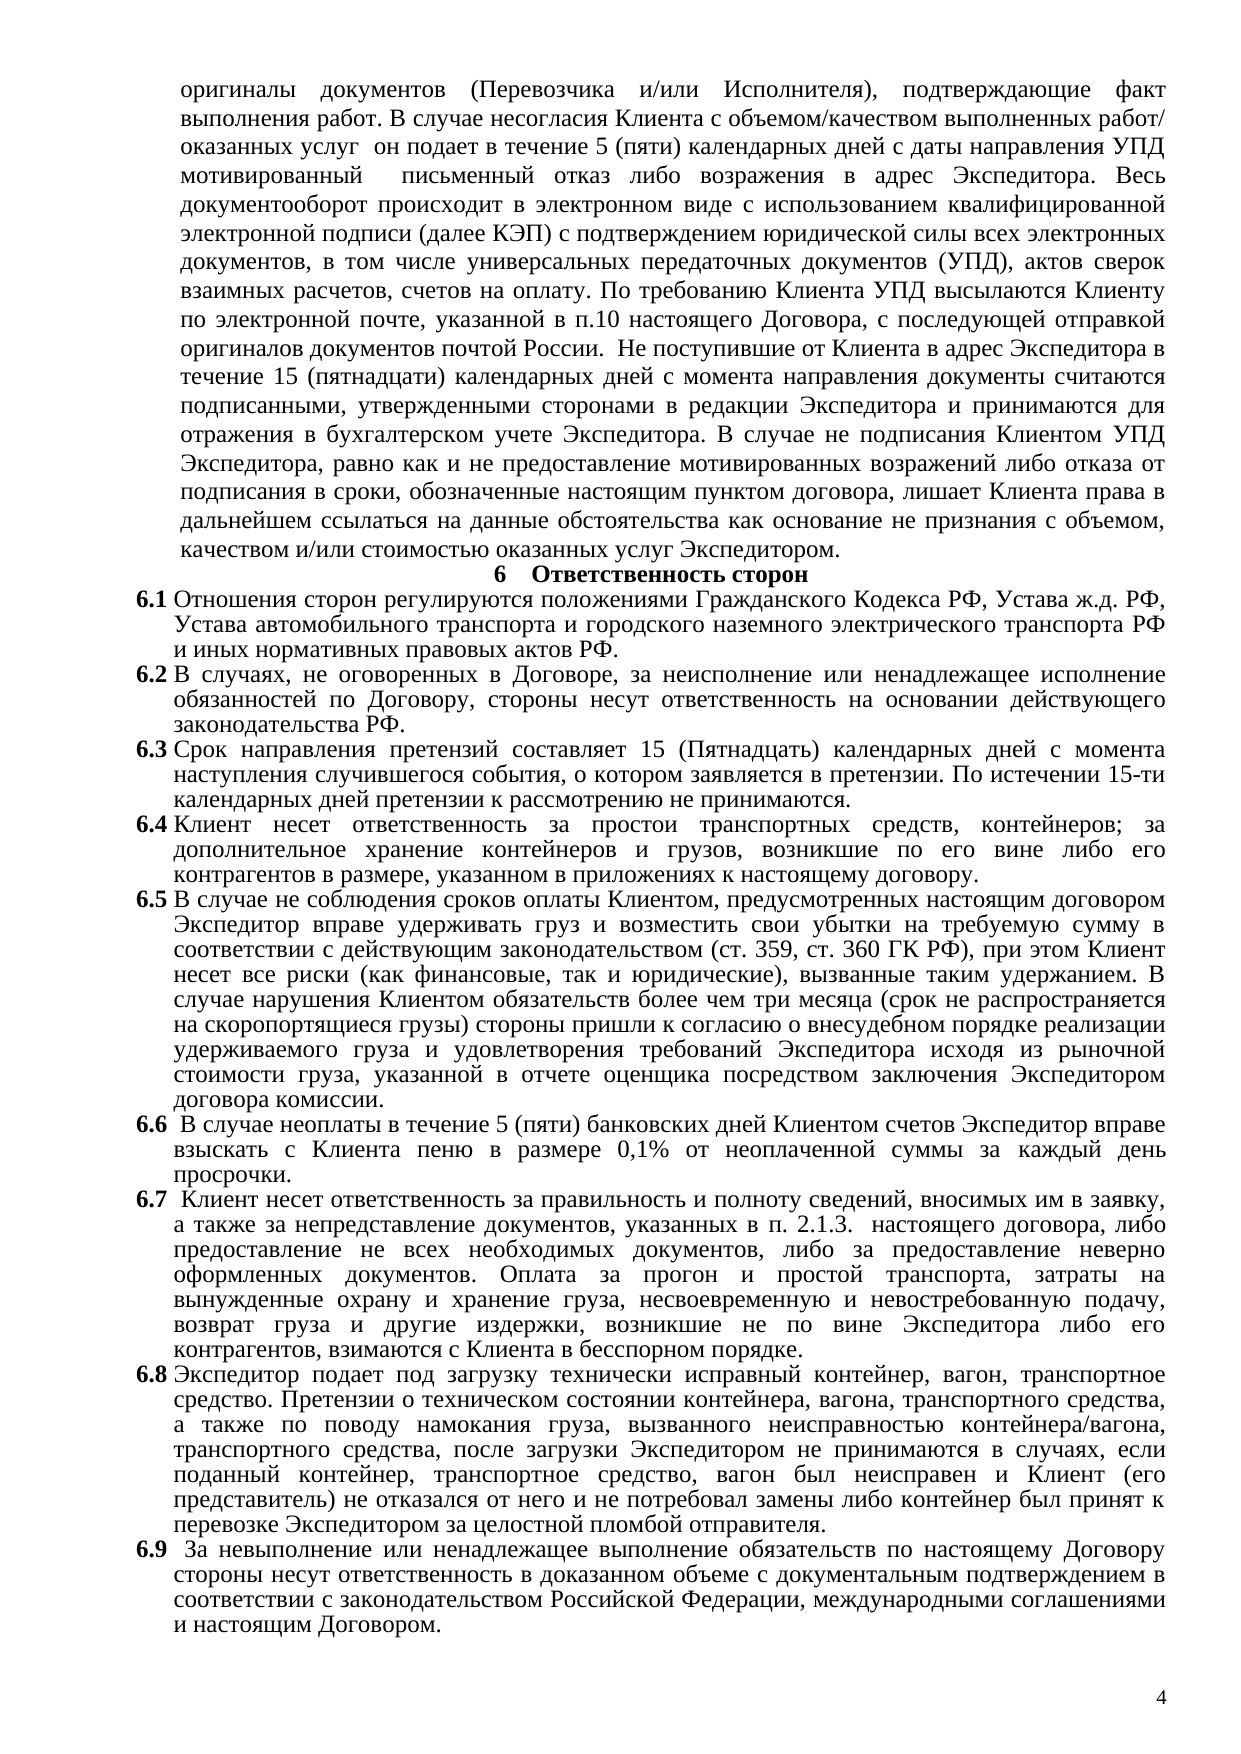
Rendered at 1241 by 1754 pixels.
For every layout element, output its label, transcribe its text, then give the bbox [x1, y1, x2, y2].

list Срок направления претензий составляет 15 (Пятнадцать) календарных дней с момента наступления случившегося события, о котором заявляется в претензии. По истечении 15-ти календарных дней претензии к рассмотрению не принимаются. [136, 738, 1167, 813]
list Отношения сторон регулируются положениями Гражданского Кодекса РФ, Устава ж.д. РФ, Устава автомобильного транспорта и городского наземного электрического транспорта РФ и иных нормативных правовых актов РФ. [136, 588, 1167, 663]
list За невыполнение или ненадлежащее выполнение обязательств по настоящему Договору стороны несут ответственность в доказанном объеме с документальным подтверждением в соответствии с законодательством Российской Федерации, международными соглашениями и настоящим Договором. [136, 1538, 1167, 1638]
list Экспедитор подает под загрузку технически исправный контейнер, вагон, транспортное средство. Претензии о техническом состоянии контейнера, вагона, транспортного средства, а также по поводу намокания груза, вызванного неисправностью контейнера/вагона, транспортного средства, после загрузки Экспедитором не принимаются в случаях, если поданный контейнер, транспортное средство, вагон был неисправен и Клиент (его представитель) не отказался от него и не потребовал замены либо контейнер был принят к перевозке Экспедитором за целостной пломбой отправителя. [136, 1363, 1167, 1538]
list Клиент несет ответственность за простои транспортных средств, контейнеров; за дополнительное хранение контейнеров и грузов, возникшие по его вине либо его контрагентов в размере, указанном в приложениях к настоящему договору. [136, 813, 1167, 888]
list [136, 74, 1167, 563]
list Клиент несет ответственность за правильность и полноту сведений, вносимых им в заявку, а также за непредставление документов, указанных в п. 2.1.3. настоящего договора, либо предоставление не всех необходимых документов, либо за предоставление неверно оформленных документов. Оплата за прогон и простой транспорта, затраты на вынужденные охрану и хранение груза, несвоевременную и невостребованную подачу, возврат груза и другие издержки, возникшие не по вине Экспедитора либо его контрагентов, взимаются с Клиента в бесспорном порядке. [136, 1188, 1167, 1363]
list В случае не соблюдения сроков оплаты Клиентом, предусмотренных настоящим договором Экспедитор вправе удерживать груз и возместить свои убытки на требуемую сумму в соответствии с действующим законодательством (ст. 359, ст. 360 ГК РФ), при этом Клиент несет все риски (как финансовые, так и юридические), вызванные таким удержанием. В случае нарушения Клиентом обязательств более чем три месяца (срок не распространяется на скоропортящиеся грузы) стороны пришли к согласию о внесудебном порядке реализации удерживаемого груза и удовлетворения требований Экспедитора исходя из рыночной стоимости груза, указанной в отчете оценщика посредством заключения Экспедитором договора комиссии. [136, 888, 1167, 1113]
subtitle Ответственность сторон [136, 563, 1167, 588]
list В случае неоплаты в течение 5 (пяти) банковских дней Клиентом счетов Экспедитор вправе взыскать с Клиента пеню в размере 0,1% от неоплаченной суммы за каждый день просрочки. [136, 1113, 1167, 1188]
list В случаях, не оговоренных в Договоре, за неисполнение или ненадлежащее исполнение обязанностей по Договору, стороны несут ответственность на основании действующего законодательства РФ. [136, 663, 1167, 738]
